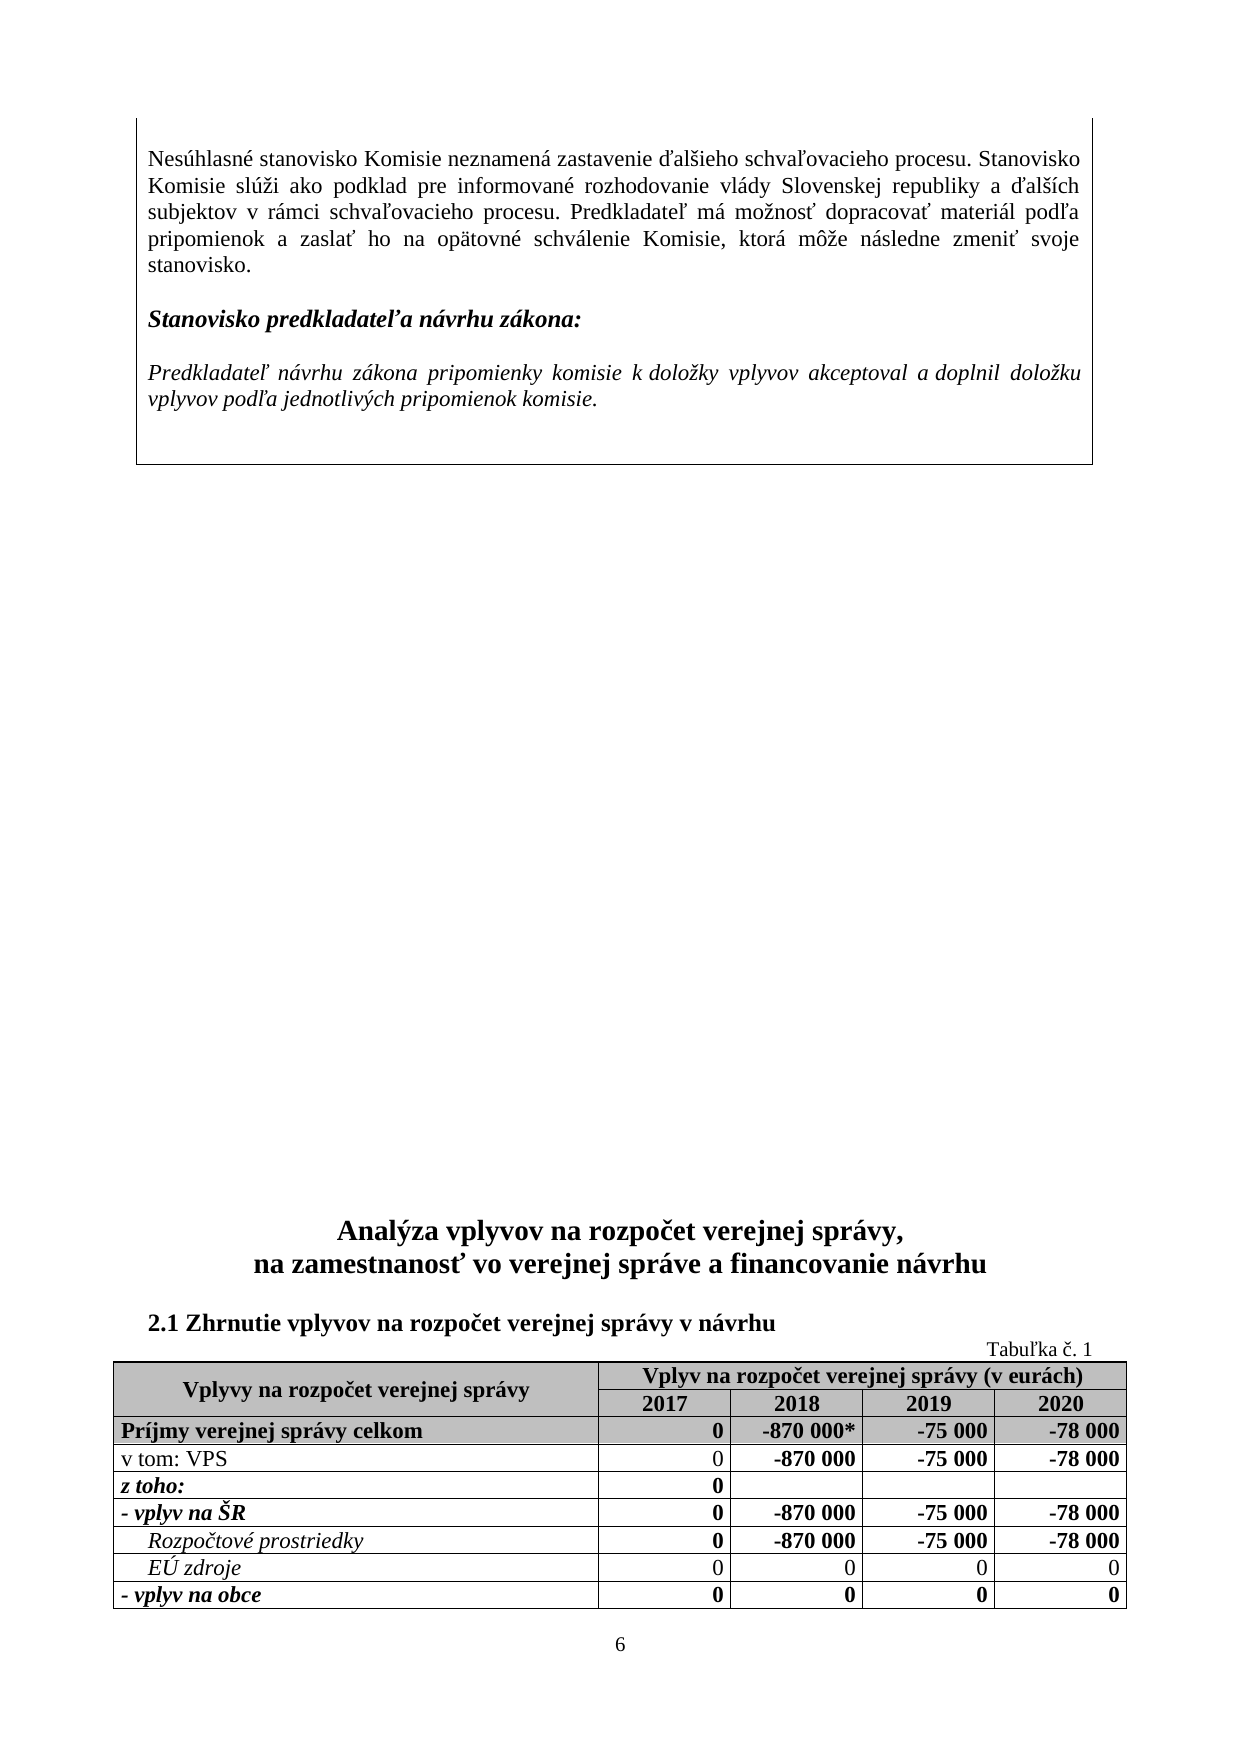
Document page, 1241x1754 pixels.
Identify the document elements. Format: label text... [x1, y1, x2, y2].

table_cell 0 [599, 1554, 730, 1581]
table_cell -78 000 [995, 1417, 1126, 1443]
text Analýza vplyvov na rozpočet verejnej správy, [148, 1213, 1092, 1246]
table_cell 0 [599, 1472, 730, 1498]
table_cell 0 [995, 1554, 1126, 1581]
table_cell - vplyv na obce [114, 1582, 598, 1608]
table_cell -870 000 [731, 1499, 862, 1526]
table_cell 2017 [599, 1390, 730, 1416]
table_cell -75 000 [863, 1499, 994, 1526]
table_cell -75 000 [863, 1445, 994, 1471]
table_cell -78 000 [995, 1499, 1126, 1526]
table_cell v tom: VPS [114, 1445, 598, 1471]
table_cell -870 000 [731, 1445, 862, 1471]
table_cell 0 [599, 1582, 730, 1608]
table_cell -78 000 [995, 1527, 1126, 1553]
table_cell -78 000 [995, 1445, 1126, 1471]
table_cell [863, 1472, 994, 1498]
table_cell 0 [599, 1499, 730, 1526]
table_cell EÚ zdroje [114, 1554, 598, 1581]
table_header Vplyv na rozpočet verejnej správy (v eurách) [599, 1363, 1126, 1389]
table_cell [137, 119, 1092, 464]
table_cell - vplyv na ŠR [114, 1499, 598, 1526]
table_cell -870 000 [731, 1527, 862, 1553]
table_cell -870 000* [731, 1417, 862, 1443]
table_cell 0 [599, 1417, 730, 1443]
table_header Vplyvy na rozpočet verejnej správy [114, 1363, 598, 1416]
text 2.1 Zhrnutie vplyvov na rozpočet verejnej správy v návrhu [148, 1308, 1092, 1337]
table_cell Rozpočtové prostriedky [114, 1527, 598, 1553]
table_cell 0 [863, 1582, 994, 1608]
text na zamestnanosť vo verejnej správe a financovanie návrhu [148, 1246, 1092, 1280]
table_cell Príjmy verejnej správy celkom [114, 1417, 598, 1443]
table_cell 0 [731, 1582, 862, 1608]
table_cell 2018 [731, 1390, 862, 1416]
table_cell 0 [599, 1527, 730, 1553]
table_cell [995, 1472, 1126, 1498]
table_cell 0 [863, 1554, 994, 1581]
table_cell -75 000 [863, 1527, 994, 1553]
table_cell 2020 [995, 1390, 1126, 1416]
table_cell z toho: [114, 1472, 598, 1498]
table_cell [731, 1472, 862, 1498]
table_cell 0 [995, 1582, 1126, 1608]
table_cell 0 [731, 1554, 862, 1581]
table_cell 0 [599, 1445, 730, 1471]
table_cell -75 000 [863, 1417, 994, 1443]
table_cell 2019 [863, 1390, 994, 1416]
text Tabuľka č. 1 [148, 1337, 1092, 1361]
